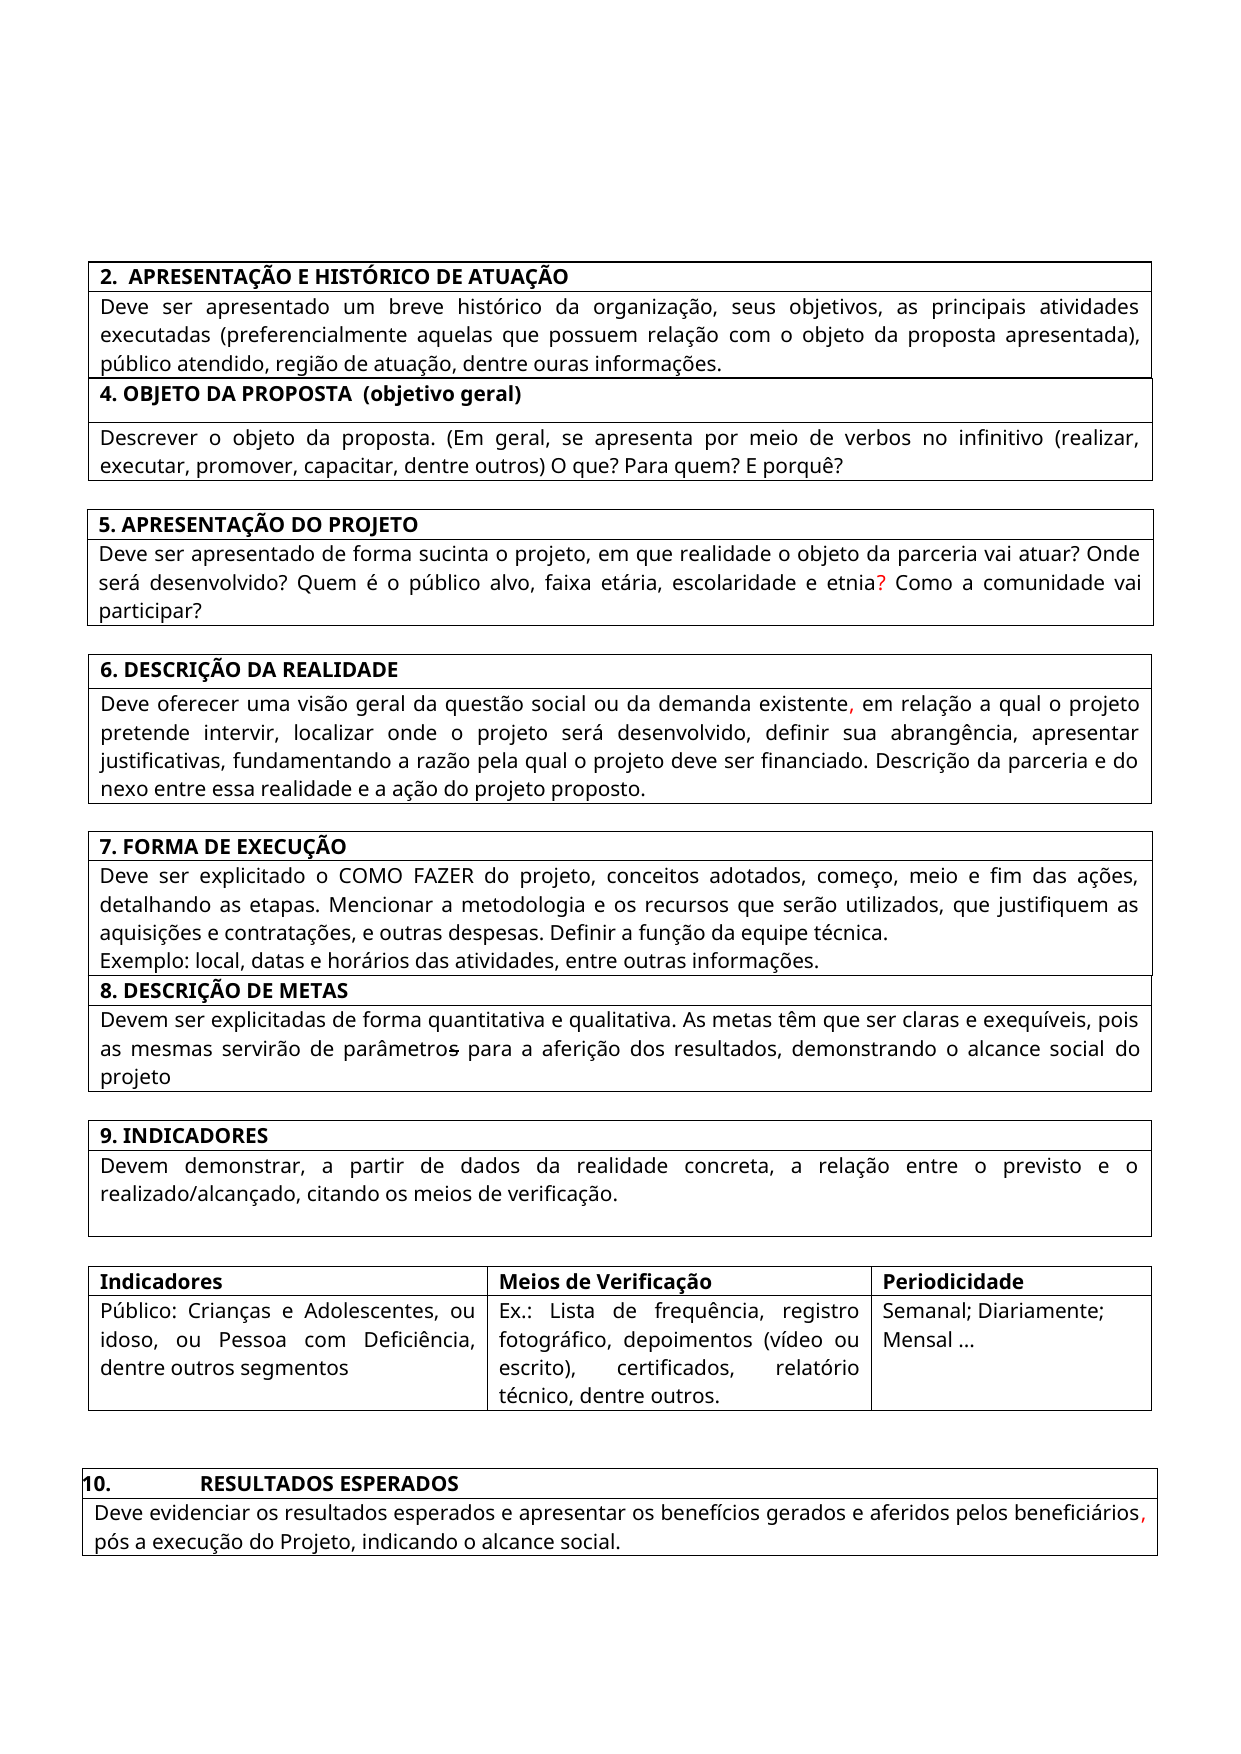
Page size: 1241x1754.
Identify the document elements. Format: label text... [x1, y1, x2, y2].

table_header 5. APRESENTAÇÃO DO PROJETO [88, 510, 1153, 538]
table_cell Descrever o objeto da proposta. (Em geral, se apresenta por meio de verbos no infinitivo (realizar, executar, promover, capacitar, dentre outros) O que? Para quem? E porquê? [89, 423, 1152, 479]
table_cell Devem ser explicitadas de forma quantitativa e qualitativa. As metas têm que ser claras e exequíveis, pois as mesmas servirão de parâmetros para a aferição dos resultados, demonstrando o alcance social do projeto [89, 1006, 1151, 1091]
table_header 6. DESCRIÇÃO DA REALIDADE [89, 655, 1151, 688]
table_cell Deve evidenciar os resultados esperados e apresentar os benefícios gerados e aferidos pelos beneficiários, pós a execução do Projeto, indicando o alcance social. [83, 1499, 1157, 1555]
table_header 7. FORMA DE EXECUÇÃO [89, 832, 1152, 860]
table_header 8. DESCRIÇÃO DE METAS [89, 976, 1151, 1004]
table_cell Deve ser explicitado o COMO FAZER do projeto, conceitos adotados, começo, meio e fim das ações, detalhando as etapas. Mencionar a metodologia e os recursos que serão utilizados, que justifiquem as aquisições e contratações, e outras despesas. Definir a função da equipe técnica. Exemplo: local, datas e horários das atividades, entre outras informações. [89, 861, 1152, 975]
table_header 4. OBJETO DA PROPOSTA (objetivo geral) [89, 379, 1152, 422]
table_cell Deve ser apresentado de forma sucinta o projeto, em que realidade o objeto da parceria vai atuar? Onde será desenvolvido? Quem é o público alvo, faixa etária, escolaridade e etnia? Como a comunidade vai participar? [88, 540, 1153, 625]
table_header 9. INDICADORES [89, 1121, 1151, 1150]
table_cell Deve oferecer uma visão geral da questão social ou da demanda existente, em relação a qual o projeto pretende intervir, localizar onde o projeto será desenvolvido, definir sua abrangência, apresentar justificativas, fundamentando a razão pela qual o projeto deve ser financiado. Descrição da parceria e do nexo entre essa realidade e a ação do projeto proposto. [89, 689, 1151, 803]
table_header Periodicidade [872, 1267, 1151, 1295]
table_cell Público: Crianças e Adolescentes, ou idoso, ou Pessoa com Deficiência, dentre outros segmentos [89, 1296, 487, 1410]
table_header 2. APRESENTAÇÃO E HISTÓRICO DE ATUAÇÃO [89, 263, 1151, 291]
table_cell Semanal; Diariamente; Mensal ... [872, 1296, 1151, 1410]
table_cell Devem demonstrar, a partir de dados da realidade concreta, a relação entre o previsto e o realizado/alcançado, citando os meios de verificação. [89, 1151, 1151, 1236]
table_cell Deve ser apresentado um breve histórico da organização, seus objetivos, as principais atividades executadas (preferencialmente aquelas que possuem relação com o objeto da proposta apresentada), público atendido, região de atuação, dentre ouras informações. [89, 292, 1151, 377]
table_header Indicadores [89, 1267, 487, 1295]
table_header Meios de Verificação [488, 1267, 871, 1295]
table_header RESULTADOS ESPERADOS [83, 1469, 1157, 1497]
table_cell Ex.: Lista de frequência, registro fotográfico, depoimentos (vídeo ou escrito), certificados, relatório técnico, dentre outros. [488, 1296, 871, 1410]
